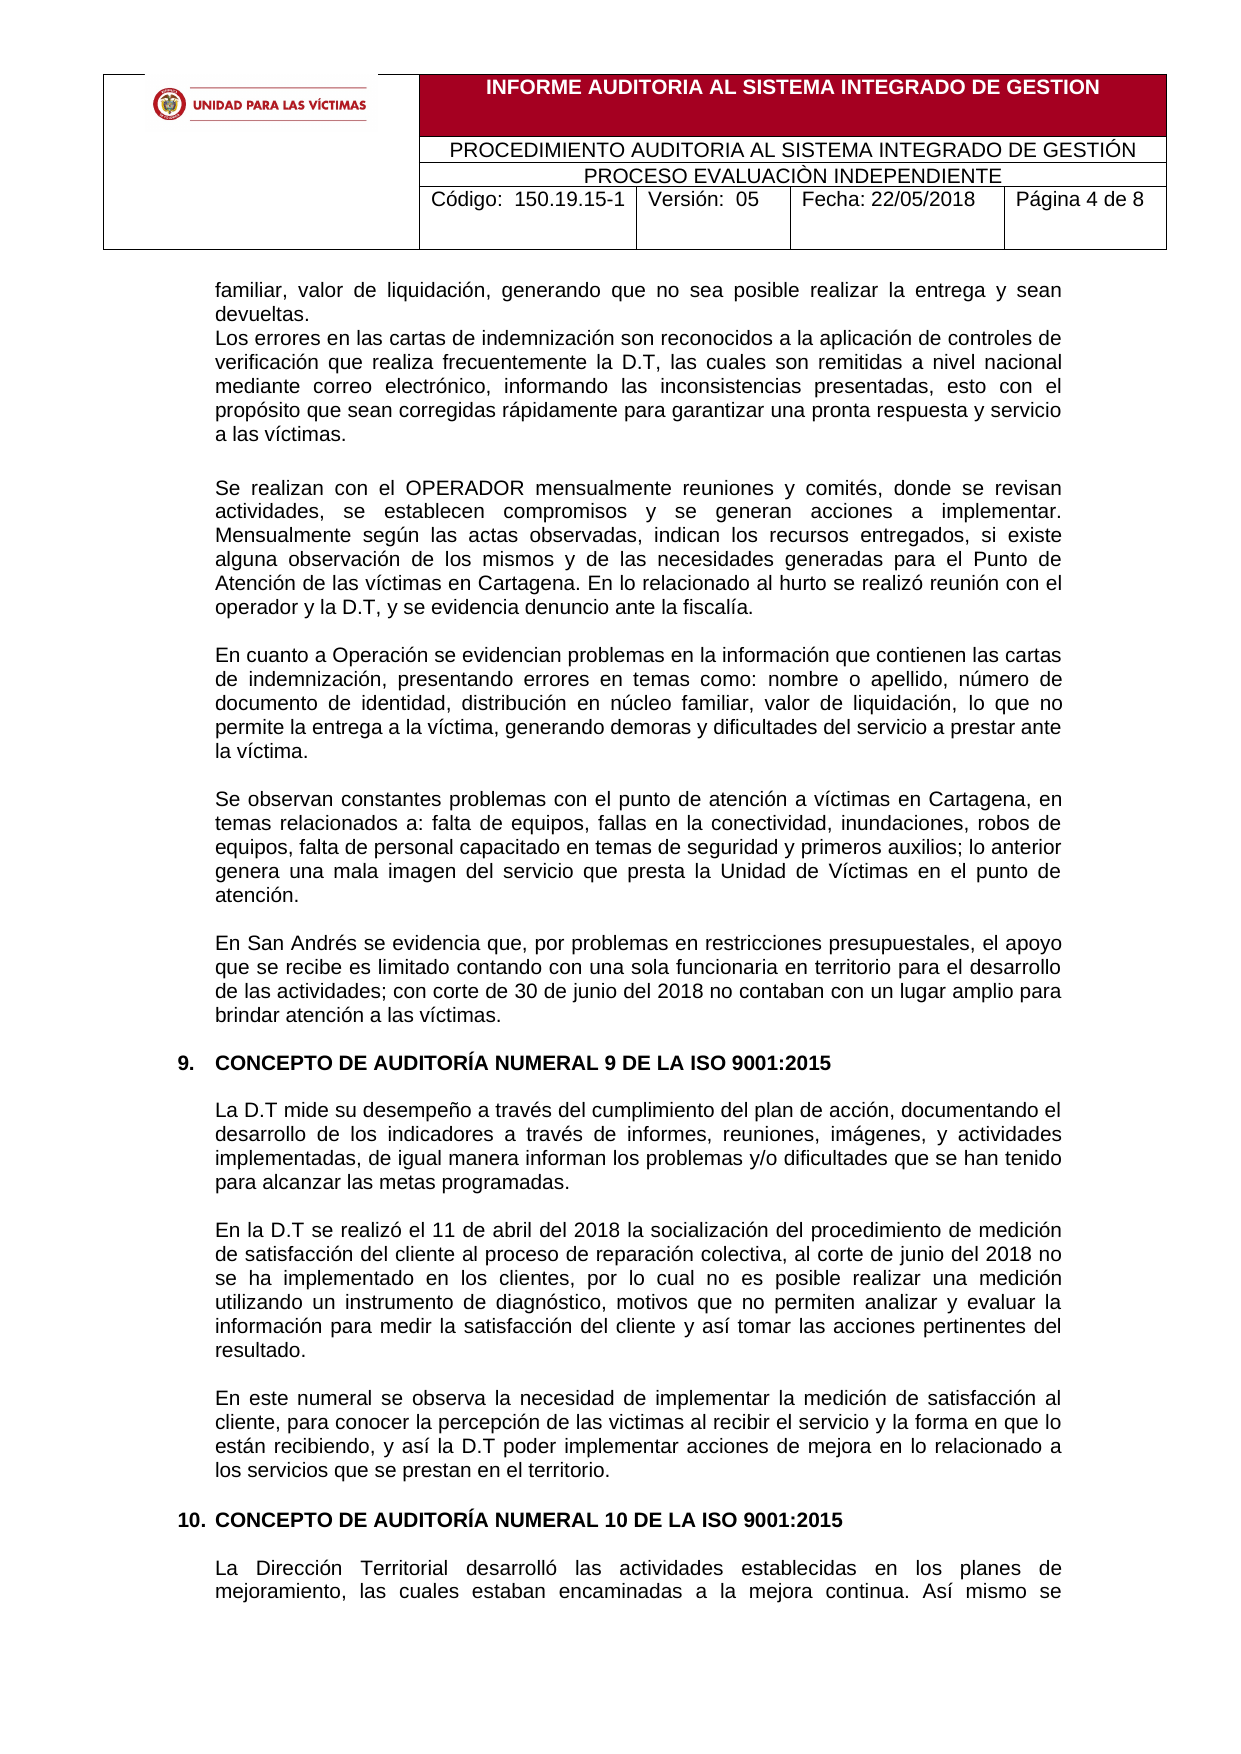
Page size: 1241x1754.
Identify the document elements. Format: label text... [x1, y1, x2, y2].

list En este numeral se observa la necesidad de implementar la medición de satisfacción al cliente, para conocer la percepción de las victimas al recibir el servicio y la forma en que lo están recibiendo, y así la D.T poder implementar acciones de mejora en lo relacionado a los servicios que se prestan en el territorio. [215, 1386, 1063, 1482]
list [215, 278, 1063, 326]
list En la D.T se realizó el 11 de abril del 2018 la socialización del procedimiento de medición de satisfacción del cliente al proceso de reparación colectiva, al corte de junio del 2018 no se ha implementado en los clientes, por lo cual no es posible realizar una medición utilizando un instrumento de diagnóstico, motivos que no permiten analizar y evaluar la información para medir la satisfacción del cliente y así tomar las acciones pertinentes del resultado. [215, 1218, 1063, 1362]
list En San Andrés se evidencia que, por problemas en restricciones presupuestales, el apoyo que se recibe es limitado contando con una sola funcionaria en territorio para el desarrollo de las actividades; con corte de 30 de junio del 2018 no contaban con un lugar amplio para brindar atención a las víctimas. [215, 931, 1063, 1026]
list En cuanto a Operación se evidencian problemas en la información que contienen las cartas de indemnización, presentando errores en temas como: nombre o apellido, número de documento de identidad, distribución en núcleo familiar, valor de liquidación, lo que no permite la entrega a la víctima, generando demoras y dificultades del servicio a prestar ante la víctima. [215, 643, 1063, 763]
list La D.T mide su desempeño a través del cumplimiento del plan de acción, documentando el desarrollo de los indicadores a través de informes, reuniones, imágenes, y actividades implementadas, de igual manera informan los problemas y/o dificultades que se han tenido para alcanzar las metas programadas. [215, 1098, 1063, 1194]
list Se observan constantes problemas con el punto de atención a víctimas en Cartagena, en temas relacionados a: falta de equipos, fallas en la conectividad, inundaciones, robos de equipos, falta de personal capacitado en temas de seguridad y primeros auxilios; lo anterior genera una mala imagen del servicio que presta la Unidad de Víctimas en el punto de atención. [215, 787, 1063, 907]
picture [144, 74, 378, 132]
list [215, 1555, 1063, 1603]
list CONCEPTO DE AUDITORÍA NUMERAL 9 DE LA ISO 9001:2015 [177, 1050, 1063, 1074]
list CONCEPTO DE AUDITORÍA NUMERAL 10 DE LA ISO 9001:2015 [177, 1507, 1063, 1531]
list Los errores en las cartas de indemnización son reconocidos a la aplicación de controles de verificación que realiza frecuentemente la D.T, las cuales son remitidas a nivel nacional mediante correo electrónico, informando las inconsistencias presentadas, esto con el propósito que sean corregidas rápidamente para garantizar una pronta respuesta y servicio a las víctimas. [215, 326, 1063, 446]
list Se realizan con el OPERADOR mensualmente reuniones y comités, donde se revisan actividades, se establecen compromisos y se generan acciones a implementar. Mensualmente según las actas observadas, indican los recursos entregados, si existe alguna observación de los mismos y de las necesidades generadas para el Punto de Atención de las víctimas en Cartagena. En lo relacionado al hurto se realizó reunión con el operador y la D.T, y se evidencia denuncio ante la fiscalía. [215, 475, 1063, 619]
